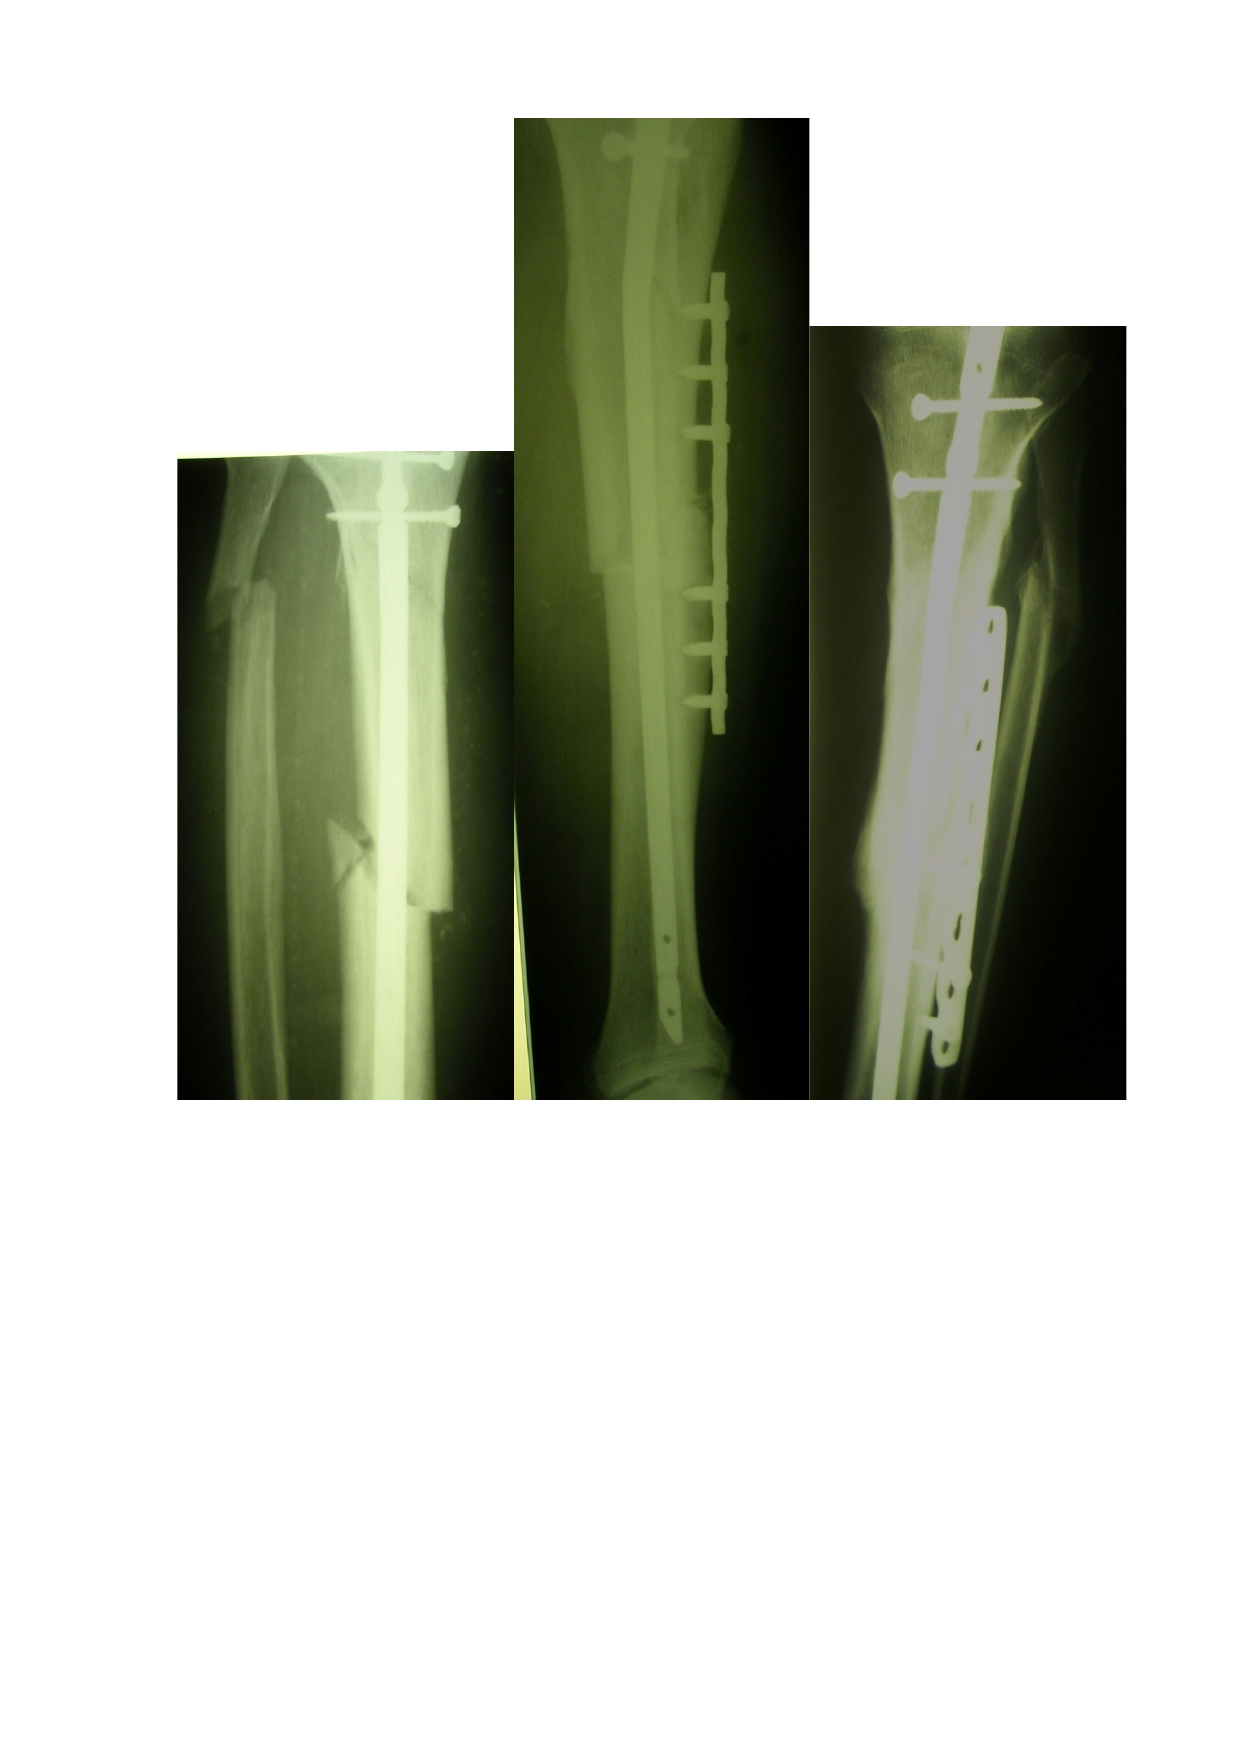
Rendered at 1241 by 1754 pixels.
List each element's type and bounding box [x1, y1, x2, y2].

picture [177, 118, 1127, 1100]
